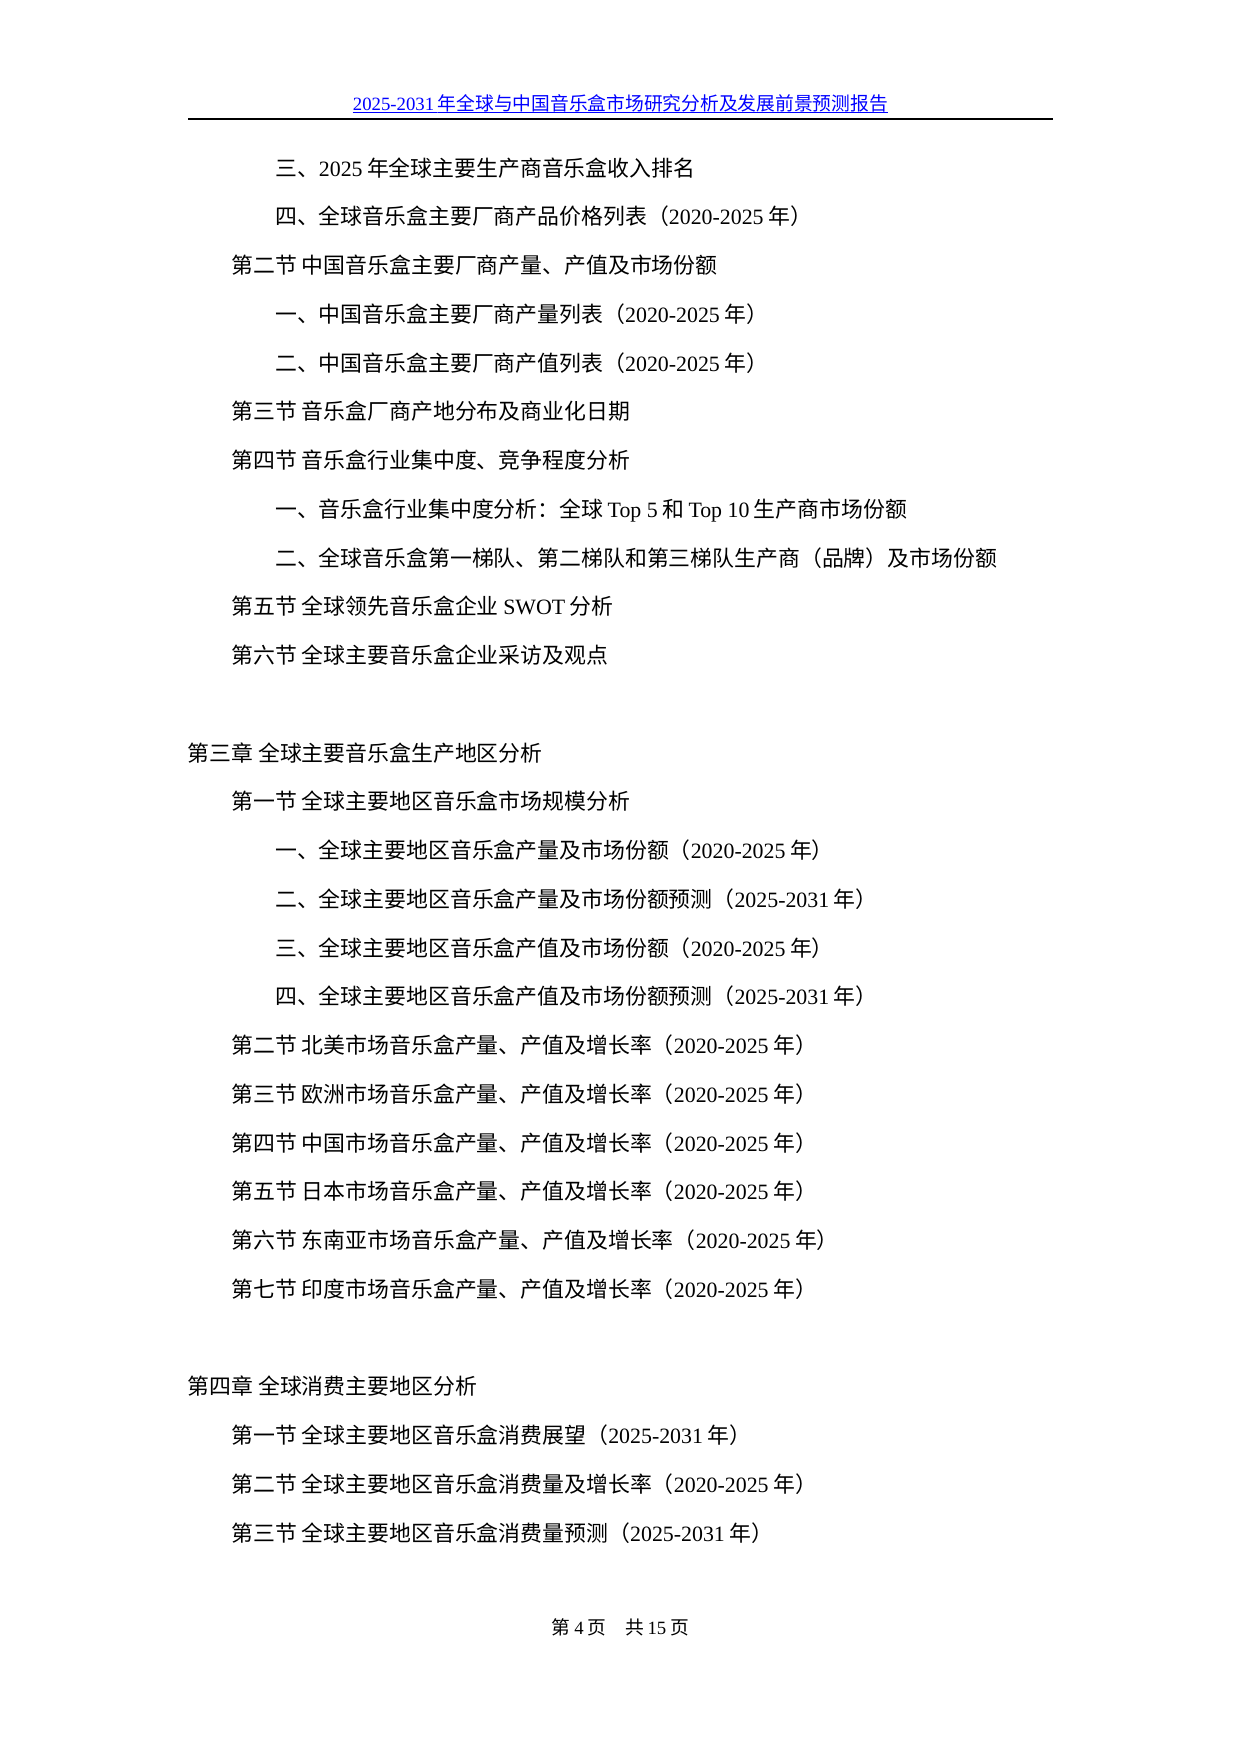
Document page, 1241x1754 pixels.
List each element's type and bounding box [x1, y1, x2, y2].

text [187, 150, 1053, 1548]
